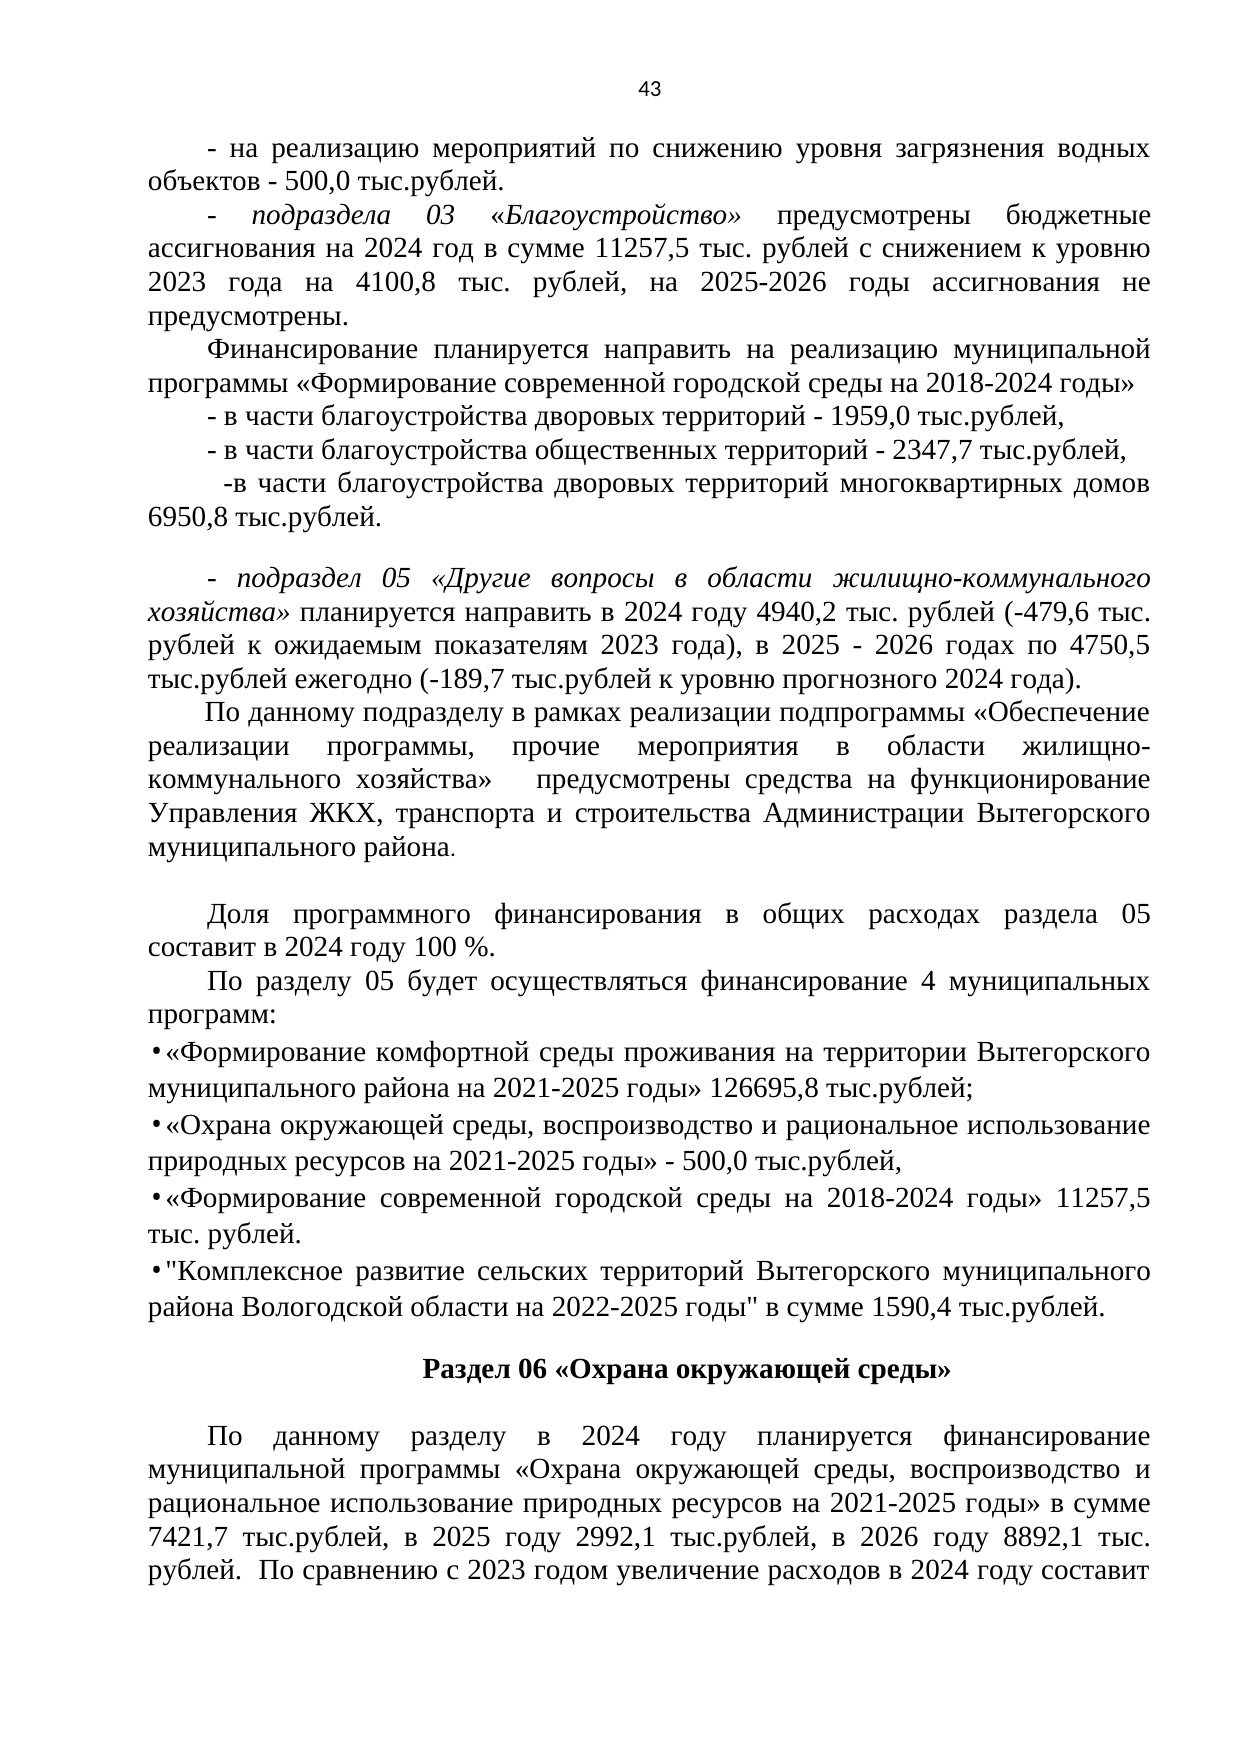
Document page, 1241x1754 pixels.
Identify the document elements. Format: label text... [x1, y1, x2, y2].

text -в части благоустройства дворовых территорий многоквартирных домов 6950,8 тыс.рублей. [148, 465, 1152, 532]
text •«Охрана окружающей среды, воспроизводство и рациональное использование природных ресурсов на 2021-2025 годы» - 500,0 тыс.рублей, [148, 1103, 1152, 1176]
text По разделу 05 будет осуществляться финансирование 4 муниципальных программ: [148, 963, 1152, 1030]
text Финансирование планируется направить на реализацию муниципальной программы «Формирование современной городской среды на 2018-2024 годы» [148, 331, 1152, 398]
text - подраздел 05 «Другие вопросы в области жилищно-коммунального хозяйства» планируется направить в 2024 году 4940,2 тыс. рублей (-479,6 тыс. рублей к ожидаемым показателям 2023 года), в 2025 - 2026 годах по 4750,5 тыс.рублей ежегодно (-189,7 тыс.рублей к уровню прогнозного 2024 года). [148, 560, 1152, 694]
text По данному подразделу в рамках реализации подпрограммы «Обеспечение реализации программы, прочие мероприятия в области жилищно-коммунального хозяйства» предусмотрены средства на функционирование Управления ЖКХ, транспорта и строительства Администрации Вытегорского муниципального района. [148, 694, 1152, 862]
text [148, 1418, 1152, 1586]
text Доля программного финансирования в общих расходах раздела 05 составит в 2024 году 100 %. [148, 896, 1152, 963]
text - в части благоустройства общественных территорий - 2347,7 тыс.рублей, [148, 432, 1152, 465]
text Раздел 06 «Охрана окружающей среды» [148, 1351, 1152, 1384]
text - на реализацию мероприятий по снижению уровня загрязнения водных объектов - 500,0 тыс.рублей. [148, 130, 1152, 197]
text •«Формирование современной городской среды на 2018-2024 годы» 11257,5 тыс. рублей. [148, 1176, 1152, 1250]
text •«Формирование комфортной среды проживания на территории Вытегорского муниципального района на 2021-2025 годы» 126695,8 тыс.рублей; [148, 1030, 1152, 1103]
text - в части благоустройства дворовых территорий - 1959,0 тыс.рублей, [148, 398, 1152, 432]
text - подраздела 03 «Благоустройство» предусмотрены бюджетные ассигнования на 2024 год в сумме 11257,5 тыс. рублей с снижением к уровню 2023 года на 4100,8 тыс. рублей, на 2025-2026 годы ассигнования не предусмотрены. [148, 197, 1152, 331]
text •"Комплексное развитие сельских территорий Вытегорского муниципального района Вологодской области на 2022-2025 годы" в сумме 1590,4 тыс.рублей. [148, 1250, 1152, 1323]
